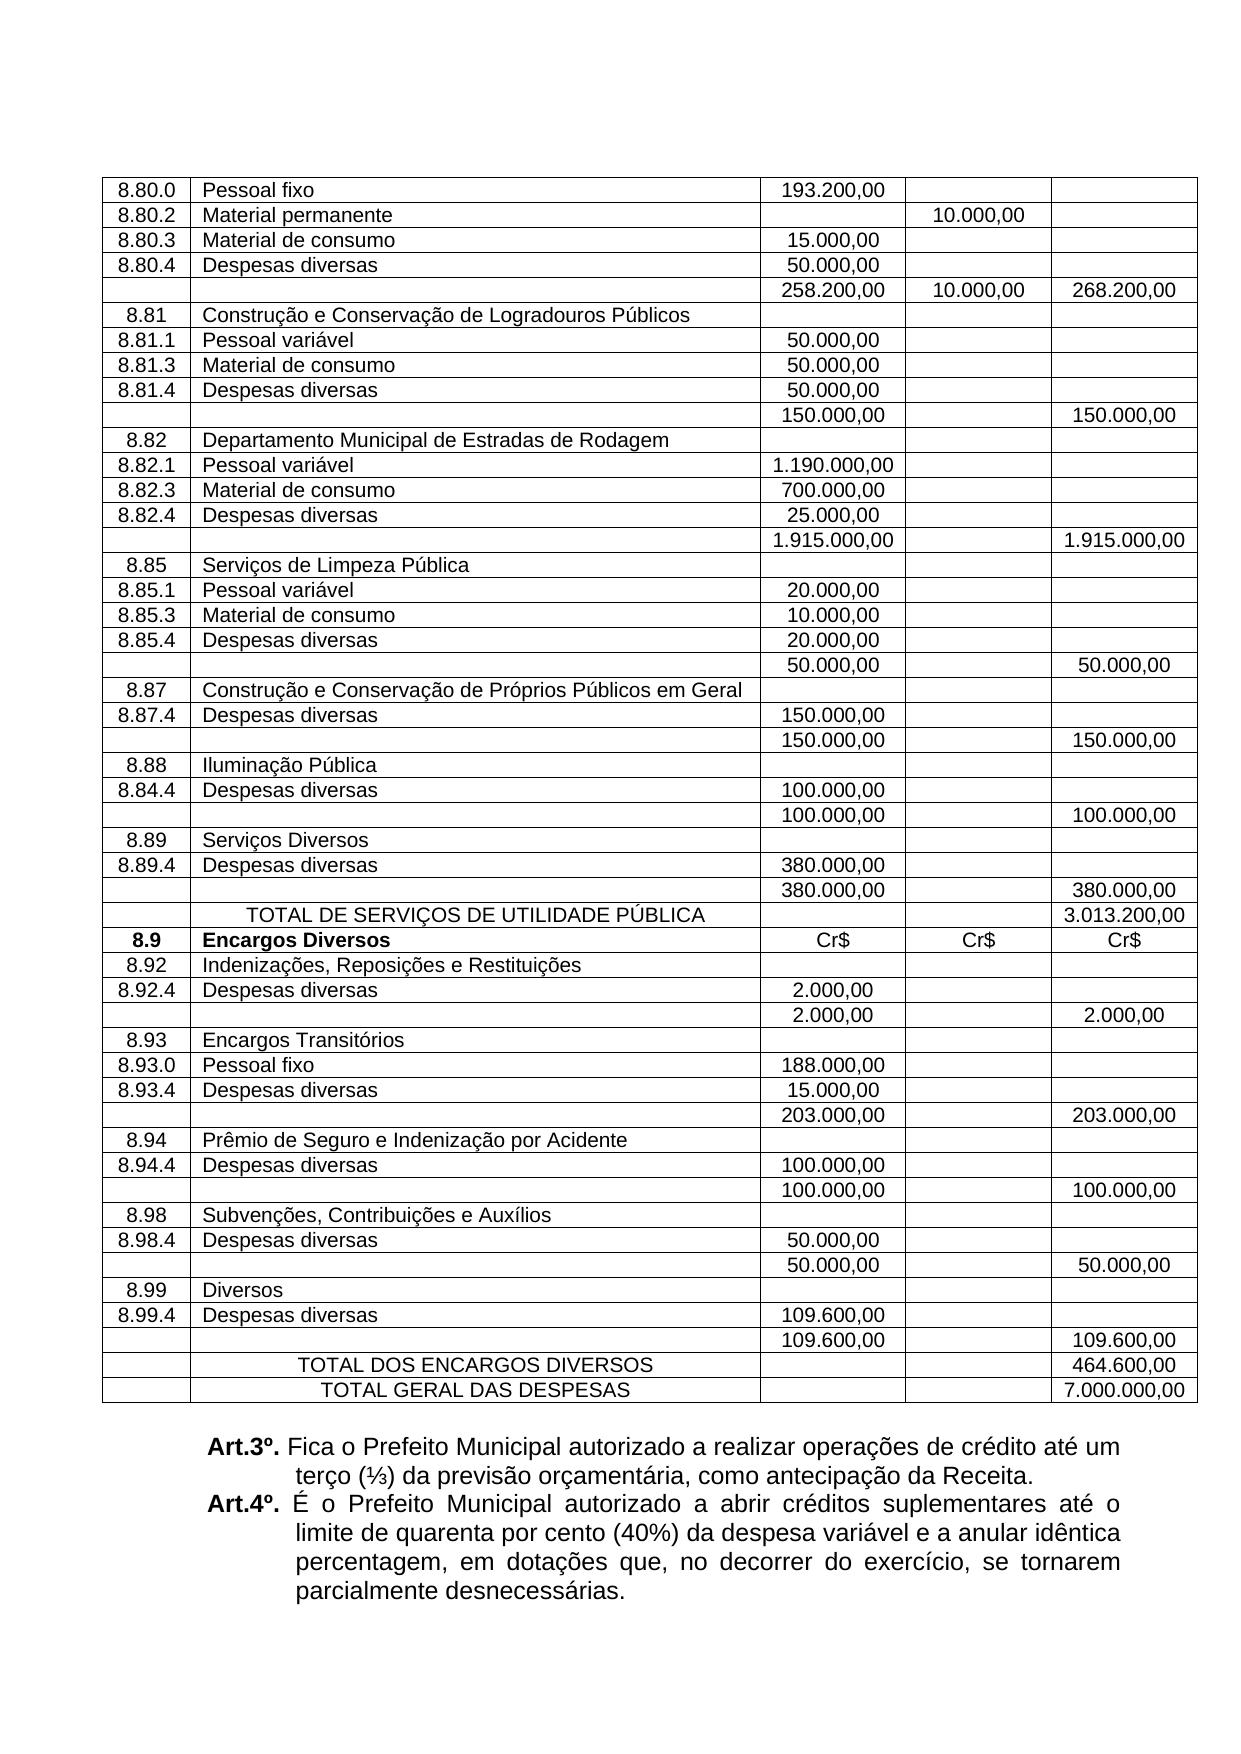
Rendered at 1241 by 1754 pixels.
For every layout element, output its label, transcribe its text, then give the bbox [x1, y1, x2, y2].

table_cell [1052, 953, 1197, 977]
table_cell [1052, 603, 1197, 627]
table_cell Despesas diversas [191, 853, 760, 877]
table_cell [906, 1078, 1051, 1102]
table_cell [1052, 828, 1197, 852]
table_cell [906, 528, 1051, 552]
table_cell [906, 503, 1051, 527]
table_cell [191, 653, 760, 677]
table_cell Iluminação Pública [191, 753, 760, 777]
table_cell [761, 903, 905, 927]
table_cell [761, 428, 905, 452]
table_cell [906, 328, 1051, 352]
table_cell 15.000,00 [761, 1078, 905, 1102]
table_cell Material de consumo [191, 353, 760, 377]
table_cell [1052, 678, 1197, 702]
table_cell 50.000,00 [761, 253, 905, 277]
table_cell 8.80.2 [103, 203, 190, 227]
table_cell [191, 1103, 760, 1127]
table_cell [906, 453, 1051, 477]
table_cell 3.013.200,00 [1052, 903, 1197, 927]
table_cell [906, 253, 1051, 277]
table_cell 203.000,00 [761, 1103, 905, 1127]
table_cell [103, 1328, 190, 1352]
table_cell Subvenções, Contribuições e Auxílios [191, 1203, 760, 1227]
table_cell [1052, 428, 1197, 452]
table_cell 10.000,00 [906, 203, 1051, 227]
table_cell [761, 1378, 905, 1402]
table_cell [191, 278, 760, 302]
table_cell [906, 778, 1051, 802]
table_cell [906, 228, 1051, 252]
table_cell [103, 1178, 190, 1202]
table_cell 203.000,00 [1052, 1103, 1197, 1127]
table_cell [906, 378, 1051, 402]
table_cell Prêmio de Seguro e Indenização por Acidente [191, 1128, 760, 1152]
table_cell [103, 528, 190, 552]
table_cell [191, 528, 760, 552]
table_cell Despesas diversas [191, 778, 760, 802]
table_cell 1.190.000,00 [761, 453, 905, 477]
table_cell 8.80.0 [103, 178, 190, 202]
table_cell [906, 1128, 1051, 1152]
table_cell Cr$ [1052, 928, 1197, 952]
table_cell 8.85 [103, 553, 190, 577]
table_cell [103, 1253, 190, 1277]
table_cell [103, 653, 190, 677]
table_cell 10.000,00 [906, 278, 1051, 302]
table_cell 8.82.3 [103, 478, 190, 502]
table_cell 100.000,00 [761, 1153, 905, 1177]
table_cell 8.92 [103, 953, 190, 977]
table_cell Pessoal variável [191, 328, 760, 352]
table_cell Despesas diversas [191, 503, 760, 527]
table_cell [1052, 1278, 1197, 1302]
table_cell Despesas diversas [191, 1078, 760, 1102]
table_cell [103, 1003, 190, 1027]
table_cell 8.80.4 [103, 253, 190, 277]
table_cell [906, 478, 1051, 502]
table_cell [906, 653, 1051, 677]
table_cell [1052, 328, 1197, 352]
table_cell 8.94 [103, 1128, 190, 1152]
table_cell [906, 753, 1051, 777]
table_cell [103, 803, 190, 827]
table_cell 150.000,00 [761, 703, 905, 727]
text Art.4º. É o Prefeito Municipal autorizado a abrir créditos suplementares até o limite de quarenta por cento (40%) da despesa variável e a anular idêntica percentagem, em dotações que, no decorrer do exercício, se tornarem parcialmente desnecessárias. [207, 1489, 1122, 1604]
table_cell Serviços Diversos [191, 828, 760, 852]
table_cell [103, 1103, 190, 1127]
table_cell [906, 728, 1051, 752]
table_cell 268.200,00 [1052, 278, 1197, 302]
text Art.3º. Fica o Prefeito Municipal autorizado a realizar operações de crédito até um terço (⅓) da previsão orçamentária, como antecipação da Receita. [207, 1432, 1122, 1489]
table_cell Despesas diversas [191, 1228, 760, 1252]
table_cell 2.000,00 [761, 978, 905, 1002]
table_cell TOTAL DOS ENCARGOS DIVERSOS [191, 1353, 760, 1377]
table_cell [906, 603, 1051, 627]
table_cell TOTAL DE SERVIÇOS DE UTILIDADE PÚBLICA [191, 903, 760, 927]
table_cell [1052, 1128, 1197, 1152]
table_cell [103, 903, 190, 927]
table_cell 8.81.3 [103, 353, 190, 377]
table_cell [906, 1053, 1051, 1077]
table_cell [1052, 453, 1197, 477]
table_cell [191, 1328, 760, 1352]
table_cell 8.98.4 [103, 1228, 190, 1252]
table_cell 8.85.4 [103, 628, 190, 652]
table_cell 8.99 [103, 1278, 190, 1302]
table_cell [906, 403, 1051, 427]
table_cell [1052, 703, 1197, 727]
table_cell [761, 753, 905, 777]
table_cell [761, 553, 905, 577]
table_cell [1052, 1028, 1197, 1052]
table_cell [103, 1378, 190, 1402]
table_cell [906, 353, 1051, 377]
table_cell Despesas diversas [191, 253, 760, 277]
table_cell [906, 303, 1051, 327]
table_cell [1052, 1303, 1197, 1327]
table_cell 8.9 [103, 928, 190, 952]
table_cell [906, 878, 1051, 902]
table_cell 50.000,00 [761, 653, 905, 677]
table_cell [761, 953, 905, 977]
table_cell 258.200,00 [761, 278, 905, 302]
table_cell Despesas diversas [191, 378, 760, 402]
table_cell 150.000,00 [1052, 728, 1197, 752]
table_cell [103, 1353, 190, 1377]
table_cell [906, 428, 1051, 452]
table_cell [906, 1028, 1051, 1052]
table_cell [1052, 253, 1197, 277]
table_cell [1052, 853, 1197, 877]
table_cell [1052, 1078, 1197, 1102]
table_cell 2.000,00 [1052, 1003, 1197, 1027]
table_cell [191, 878, 760, 902]
table_cell [906, 1253, 1051, 1277]
table_cell [906, 628, 1051, 652]
table_cell 8.89.4 [103, 853, 190, 877]
table_cell [906, 678, 1051, 702]
table_cell [761, 1353, 905, 1377]
table_cell [761, 203, 905, 227]
table_cell [906, 1353, 1051, 1377]
table_cell 8.85.1 [103, 578, 190, 602]
table_cell [906, 1378, 1051, 1402]
table_cell 109.600,00 [761, 1328, 905, 1352]
table_cell [761, 828, 905, 852]
table_cell [906, 1228, 1051, 1252]
table_cell [191, 1178, 760, 1202]
table_cell 8.81 [103, 303, 190, 327]
table_cell 380.000,00 [761, 878, 905, 902]
table_cell 8.82.4 [103, 503, 190, 527]
table_cell [906, 903, 1051, 927]
table_cell 1.915.000,00 [761, 528, 905, 552]
table_cell Departamento Municipal de Estradas de Rodagem [191, 428, 760, 452]
table_cell [1052, 478, 1197, 502]
table_cell 150.000,00 [1052, 403, 1197, 427]
table_cell [906, 1103, 1051, 1127]
table_cell 150.000,00 [761, 403, 905, 427]
table_cell 100.000,00 [761, 803, 905, 827]
table_cell 10.000,00 [761, 603, 905, 627]
table_cell 50.000,00 [1052, 1253, 1197, 1277]
table_cell 8.93.4 [103, 1078, 190, 1102]
table_cell [1052, 178, 1197, 202]
table_cell 8.81.4 [103, 378, 190, 402]
table_cell [1052, 228, 1197, 252]
table_cell [906, 828, 1051, 852]
table_cell Diversos [191, 1278, 760, 1302]
table_cell [103, 878, 190, 902]
table_cell Pessoal fixo [191, 178, 760, 202]
table_cell 8.93.0 [103, 1053, 190, 1077]
table_cell 50.000,00 [761, 1228, 905, 1252]
table_cell [1052, 503, 1197, 527]
table_cell 380.000,00 [761, 853, 905, 877]
table_cell 193.200,00 [761, 178, 905, 202]
table_cell [906, 953, 1051, 977]
table_cell 109.600,00 [1052, 1328, 1197, 1352]
table_cell [906, 1278, 1051, 1302]
table_cell 700.000,00 [761, 478, 905, 502]
table_cell Material permanente [191, 203, 760, 227]
table_cell [1052, 753, 1197, 777]
table_cell 20.000,00 [761, 578, 905, 602]
table_cell 50.000,00 [1052, 653, 1197, 677]
table_cell [906, 1003, 1051, 1027]
table_cell TOTAL GERAL DAS DESPESAS [191, 1378, 760, 1402]
table_cell [191, 403, 760, 427]
table_cell 8.92.4 [103, 978, 190, 1002]
table_cell [906, 1203, 1051, 1227]
table_cell [906, 578, 1051, 602]
table_cell [761, 1128, 905, 1152]
table_cell [1052, 1228, 1197, 1252]
table_cell [906, 178, 1051, 202]
table_cell 8.99.4 [103, 1303, 190, 1327]
table_cell [906, 853, 1051, 877]
table_cell Serviços de Limpeza Pública [191, 553, 760, 577]
table_cell Despesas diversas [191, 628, 760, 652]
table_cell 8.82.1 [103, 453, 190, 477]
table_cell 100.000,00 [1052, 1178, 1197, 1202]
table_cell 150.000,00 [761, 728, 905, 752]
table_cell 2.000,00 [761, 1003, 905, 1027]
table_cell 50.000,00 [761, 328, 905, 352]
table_cell Pessoal fixo [191, 1053, 760, 1077]
table_cell Despesas diversas [191, 1153, 760, 1177]
table_cell 7.000.000,00 [1052, 1378, 1197, 1402]
table_cell 50.000,00 [761, 378, 905, 402]
table_cell 25.000,00 [761, 503, 905, 527]
table_cell 380.000,00 [1052, 878, 1197, 902]
table_cell [1052, 353, 1197, 377]
table_cell [1052, 378, 1197, 402]
table_cell [761, 1278, 905, 1302]
table_cell 8.82 [103, 428, 190, 452]
table_cell [906, 1153, 1051, 1177]
table_cell [761, 1028, 905, 1052]
table_cell 8.84.4 [103, 778, 190, 802]
table_cell [1052, 1053, 1197, 1077]
table_cell [103, 278, 190, 302]
table_cell Construção e Conservação de Próprios Públicos em Geral [191, 678, 760, 702]
table_cell Encargos Transitórios [191, 1028, 760, 1052]
table_cell 8.94.4 [103, 1153, 190, 1177]
table_cell 464.600,00 [1052, 1353, 1197, 1377]
table_cell Indenizações, Reposições e Restituições [191, 953, 760, 977]
table_cell [906, 1328, 1051, 1352]
table_cell [1052, 778, 1197, 802]
table_cell 8.93 [103, 1028, 190, 1052]
table_cell 15.000,00 [761, 228, 905, 252]
table_cell 8.98 [103, 1203, 190, 1227]
table_cell 100.000,00 [761, 778, 905, 802]
table_cell 8.87.4 [103, 703, 190, 727]
table_cell 50.000,00 [761, 353, 905, 377]
table_cell [906, 553, 1051, 577]
table_cell 50.000,00 [761, 1253, 905, 1277]
table_cell Cr$ [761, 928, 905, 952]
table_cell [761, 303, 905, 327]
table_cell Despesas diversas [191, 703, 760, 727]
table_cell Pessoal variável [191, 453, 760, 477]
table_cell 8.87 [103, 678, 190, 702]
table_cell [906, 1303, 1051, 1327]
table_cell [191, 1253, 760, 1277]
table_cell [103, 403, 190, 427]
table_cell Material de consumo [191, 478, 760, 502]
table_cell Pessoal variável [191, 578, 760, 602]
table_cell 20.000,00 [761, 628, 905, 652]
table_cell [1052, 203, 1197, 227]
table_cell Material de consumo [191, 228, 760, 252]
table_cell Encargos Diversos [191, 928, 760, 952]
table_cell 8.89 [103, 828, 190, 852]
table_cell 8.88 [103, 753, 190, 777]
table_cell [1052, 553, 1197, 577]
table_cell 188.000,00 [761, 1053, 905, 1077]
table_cell [1052, 628, 1197, 652]
table_cell [103, 728, 190, 752]
table_cell [1052, 303, 1197, 327]
table_cell 8.81.1 [103, 328, 190, 352]
table_cell [761, 678, 905, 702]
table_cell [1052, 578, 1197, 602]
table_cell Construção e Conservação de Logradouros Públicos [191, 303, 760, 327]
table_cell 8.85.3 [103, 603, 190, 627]
table_cell [191, 728, 760, 752]
table_cell [906, 978, 1051, 1002]
table_cell [906, 1178, 1051, 1202]
table_cell Despesas diversas [191, 978, 760, 1002]
table_cell 100.000,00 [761, 1178, 905, 1202]
table_cell [1052, 1203, 1197, 1227]
table_cell [1052, 1153, 1197, 1177]
table_cell 100.000,00 [1052, 803, 1197, 827]
table_cell Material de consumo [191, 603, 760, 627]
table_cell 1.915.000,00 [1052, 528, 1197, 552]
table_cell Despesas diversas [191, 1303, 760, 1327]
table_cell 8.80.3 [103, 228, 190, 252]
table_cell [906, 703, 1051, 727]
table_cell [761, 1203, 905, 1227]
table_cell [906, 803, 1051, 827]
table_cell 109.600,00 [761, 1303, 905, 1327]
table_cell [191, 1003, 760, 1027]
table_cell [191, 803, 760, 827]
table_cell [1052, 978, 1197, 1002]
table_cell Cr$ [906, 928, 1051, 952]
